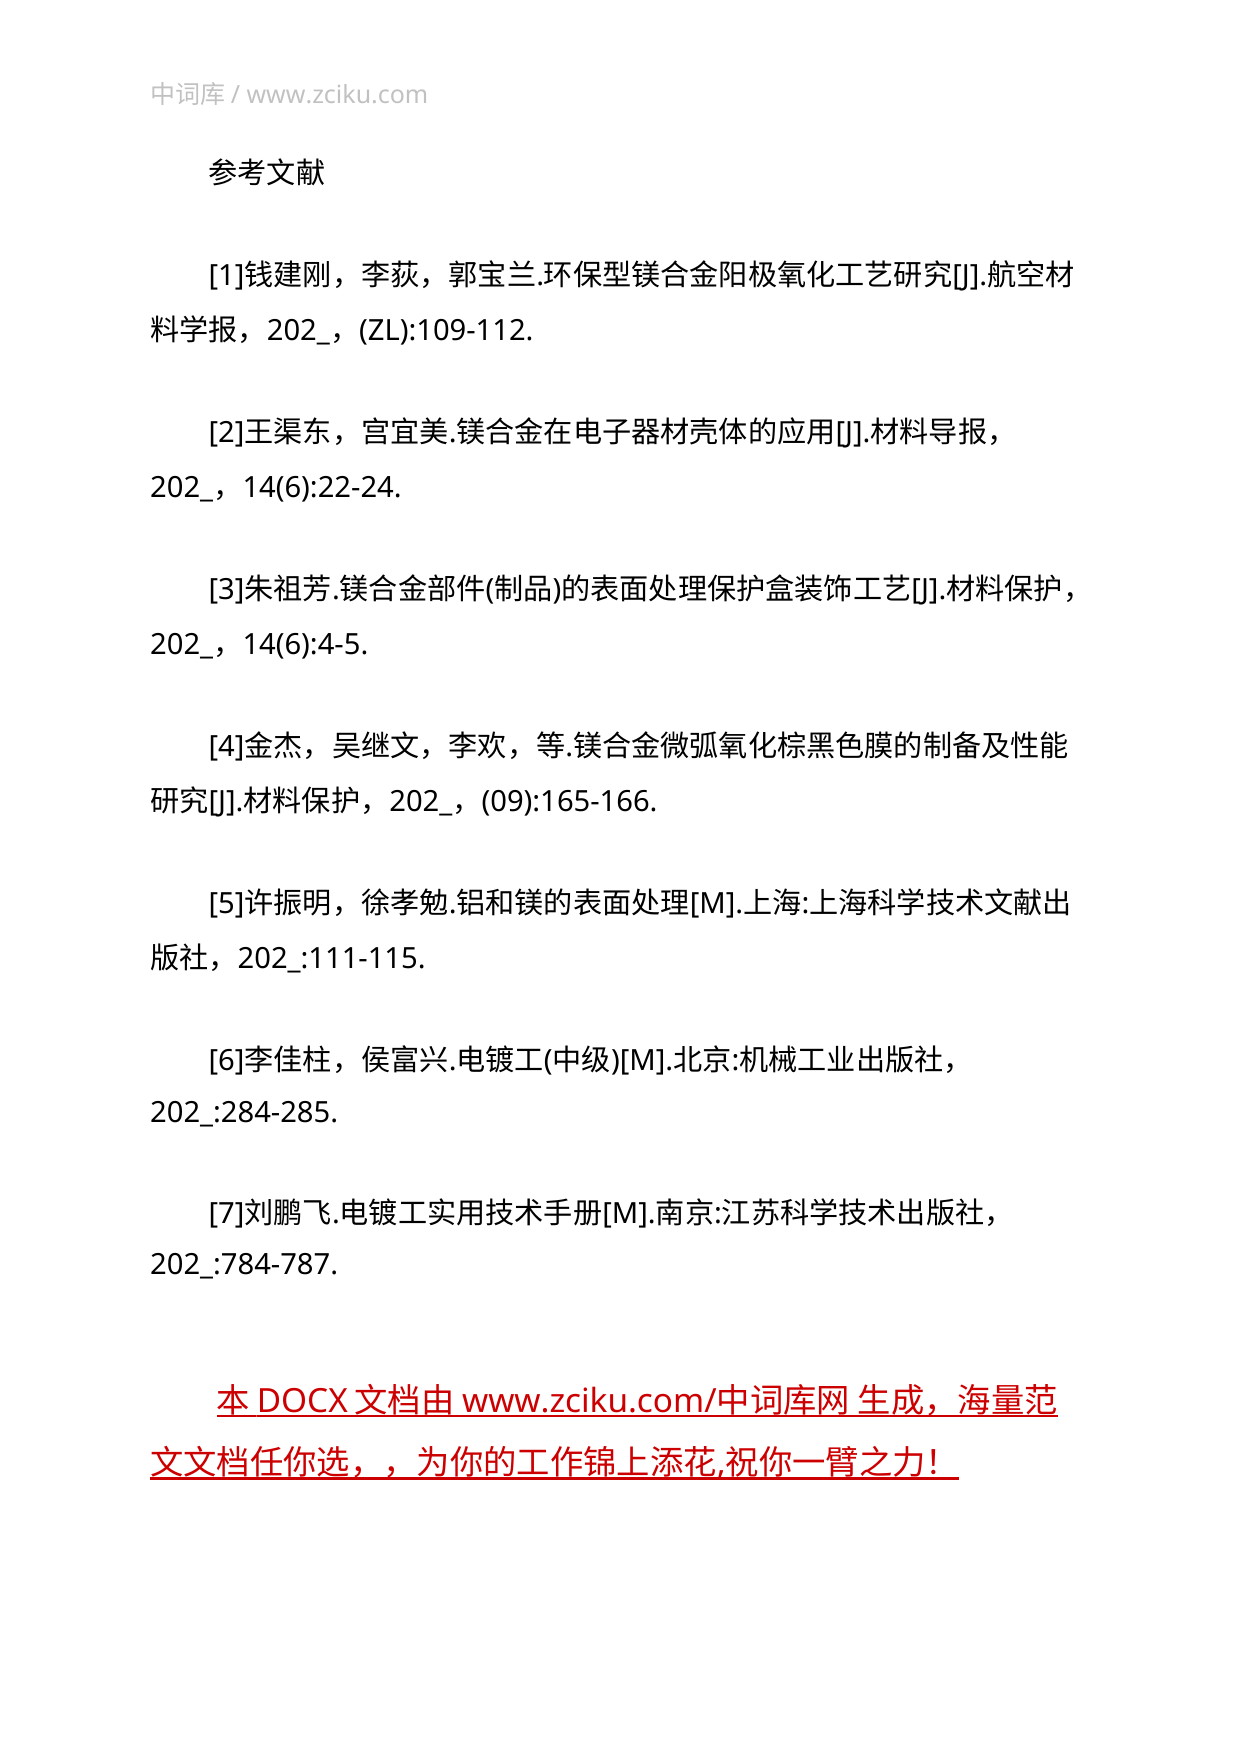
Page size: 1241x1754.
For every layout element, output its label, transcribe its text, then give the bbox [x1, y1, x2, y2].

text [3]朱祖芳.镁合金部件(制品)的表面处理保护盒装饰工艺[J].材料保护，202_，14(6):4-5. [150, 566, 1090, 663]
text [1]钱建刚，李荻，郭宝兰.环保型镁合金阳极氧化工艺研究[J].航空材料学报，202_，(ZL):109-112. [150, 252, 1090, 349]
text [6]李佳柱，侯富兴.电镀工(中级)[M].北京:机械工业出版社，202_:284-285. [150, 1037, 1090, 1131]
text [5]许振明，徐孝勉.铝和镁的表面处理[M].上海:上海科学技术文献出版社，202_:111-115. [150, 880, 1090, 977]
text 参考文献 [150, 150, 1090, 192]
text [2]王渠东，宫宜美.镁合金在电子器材壳体的应用[J].材料导报，202_，14(6):22-24. [150, 409, 1090, 506]
text [7]刘鹏飞.电镀工实用技术手册[M].南京:江苏科学技术出版社，202_:784-787. [150, 1189, 1090, 1283]
text [4]金杰，吴继文，李欢，等.镁合金微弧氧化棕黑色膜的制备及性能研究[J].材料保护，202_，(09):165-166. [150, 723, 1090, 820]
text 本DOCX文档由 www.zciku.com/中词库网 生成，海量范文文档任你选，，为你的工作锦上添花,祝你一臂之力！ [150, 1373, 1090, 1484]
